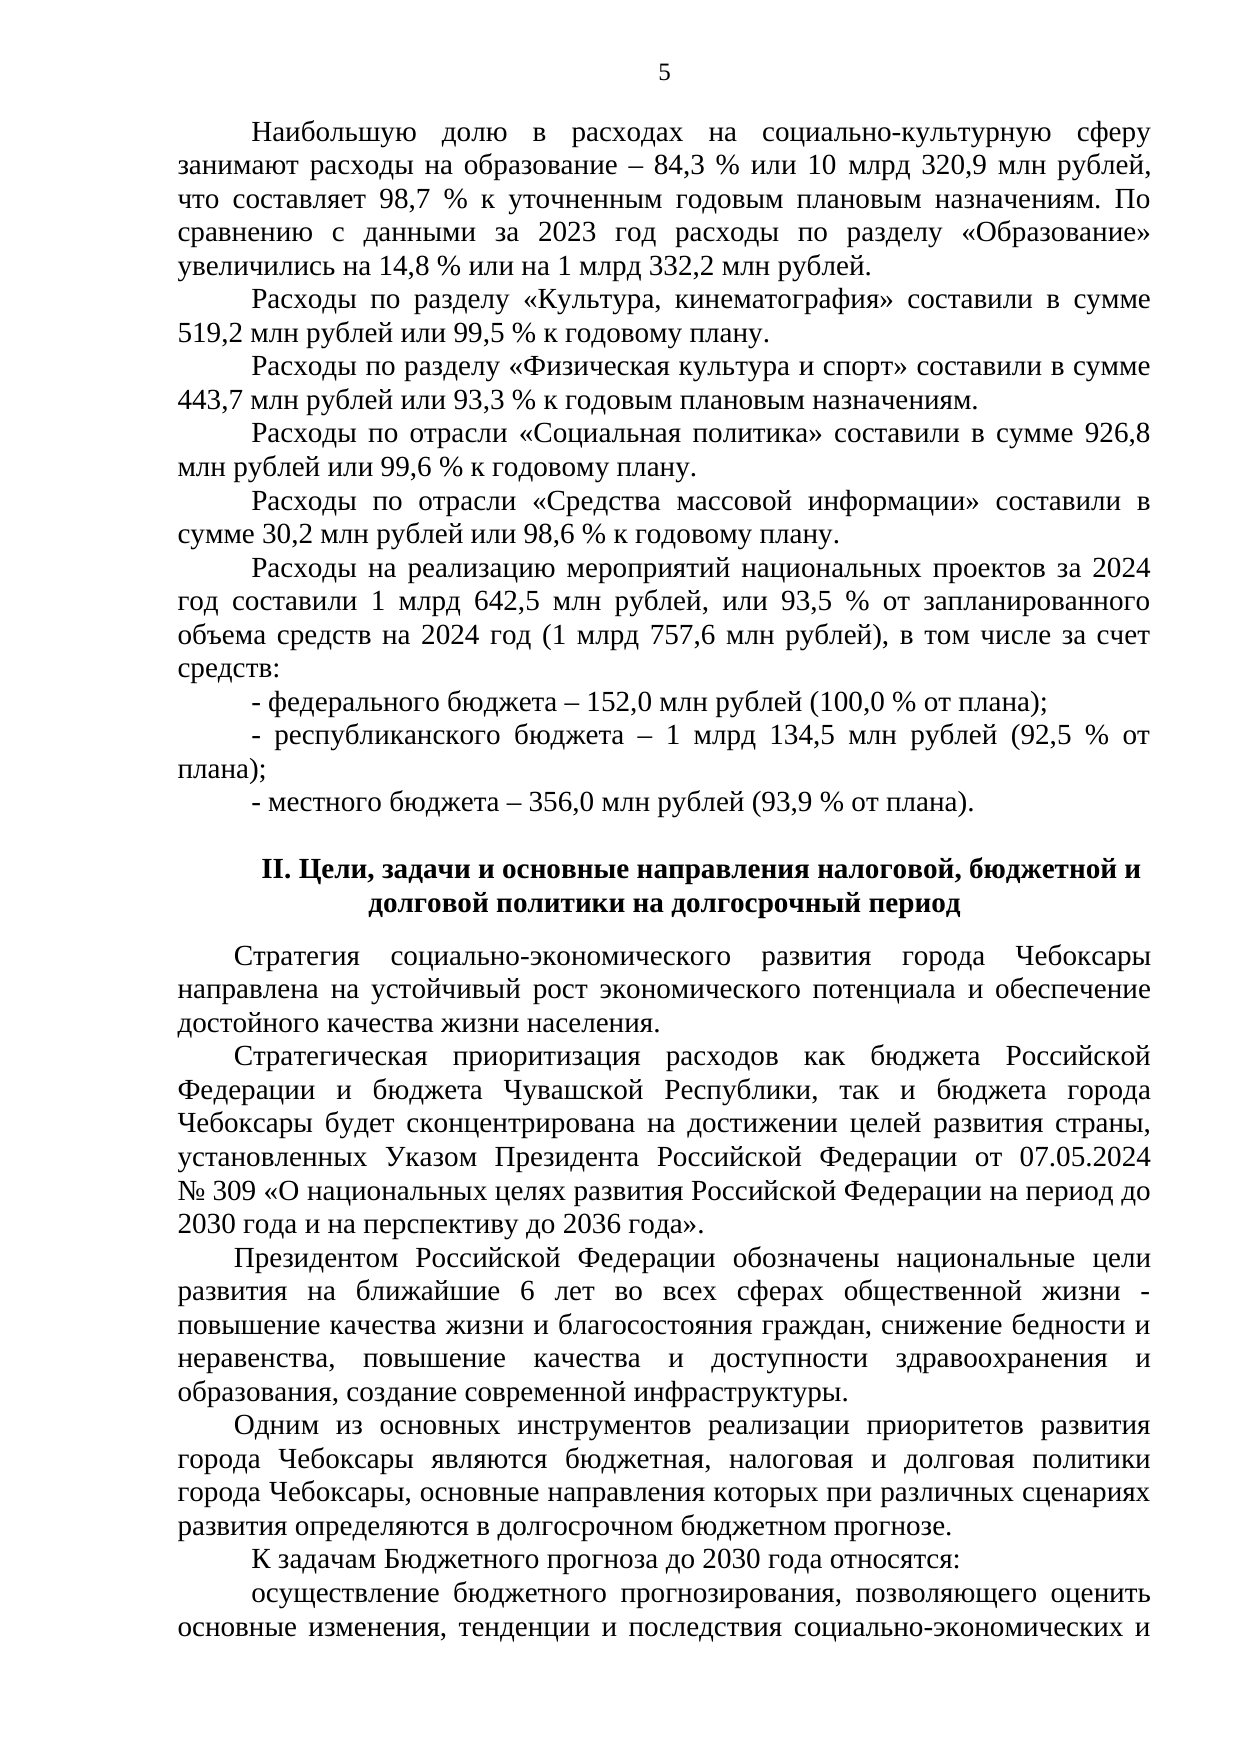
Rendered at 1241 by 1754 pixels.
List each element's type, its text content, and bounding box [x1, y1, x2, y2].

text - республиканского бюджета – 1 млрд 134,5 млн рублей (92,5 % от плана); [177, 717, 1152, 784]
text - федерального бюджета – 152,0 млн рублей (100,0 % от плана); [177, 684, 1152, 717]
text Расходы по разделу «Физическая культура и спорт» составили в сумме 443,7 млн рублей или 93,3 % к годовым плановым назначениям. [177, 348, 1152, 416]
text Расходы по отрасли «Социальная политика» составили в сумме 926,8 млн рублей или 99,6 % к годовому плану. [177, 416, 1152, 483]
text Расходы по разделу «Культура, кинематография» составили в сумме 519,2 млн рублей или 99,5 % к годовому плану. [177, 281, 1152, 348]
text К задачам Бюджетного прогноза до 2030 года относятся: [177, 1542, 1152, 1575]
text Стратегическая приоритизация расходов как бюджета Российской Федерации и бюджета Чувашской Республики, так и бюджета города Чебоксары будет сконцентрирована на достижении целей развития страны, установленных Указом Президента Российской Федерации от 07.05.2024 № 309 «О национальных целях развития Российской Федерации на период до 2030 года и на перспективу до 2036 года». [177, 1038, 1152, 1240]
text Президентом Российской Федерации обозначены национальные цели развития на ближайшие 6 лет во всех сферах общественной жизни - повышение качества жизни и благосостояния граждан, снижение бедности и неравенства, повышение качества и доступности здравоохранения и образования, создание современной инфраструктуры. [177, 1240, 1152, 1407]
text Стратегия социально-экономического развития города Чебоксары направлена на устойчивый рост экономического потенциала и обеспечение достойного качества жизни населения. [177, 938, 1152, 1038]
text Наибольшую долю в расходах на социально-культурную сферу занимают расходы на образование – 84,3 % или 10 млрд 320,9 млн рублей, что составляет 98,7 % к уточненным годовым плановым назначениям. По сравнению с данными за 2023 год расходы по разделу «Образование» увеличились на 14,8 % или на 1 млрд 332,2 млн рублей. [177, 114, 1152, 281]
text Расходы по отрасли «Средства массовой информации» составили в сумме 30,2 млн рублей или 98,6 % к годовому плану. [177, 483, 1152, 550]
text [177, 1575, 1152, 1642]
text - местного бюджета – 356,0 млн рублей (93,9 % от плана). [177, 784, 1152, 818]
text Расходы на реализацию мероприятий национальных проектов за 2024 год составили 1 млрд 642,5 млн рублей, или 93,5 % от запланированного объема средств на 2024 год (1 млрд 757,6 млн рублей), в том числе за счет средств: [177, 550, 1152, 684]
text II. Цели, задачи и основные направления налоговой, бюджетной и долговой политики на долгосрочный период [177, 852, 1152, 919]
text Одним из основных инструментов реализации приоритетов развития города Чебоксары являются бюджетная, налоговая и долговая политики города Чебоксары, основные направления которых при различных сценариях развития определяются в долгосрочном бюджетном прогнозе. [177, 1407, 1152, 1542]
